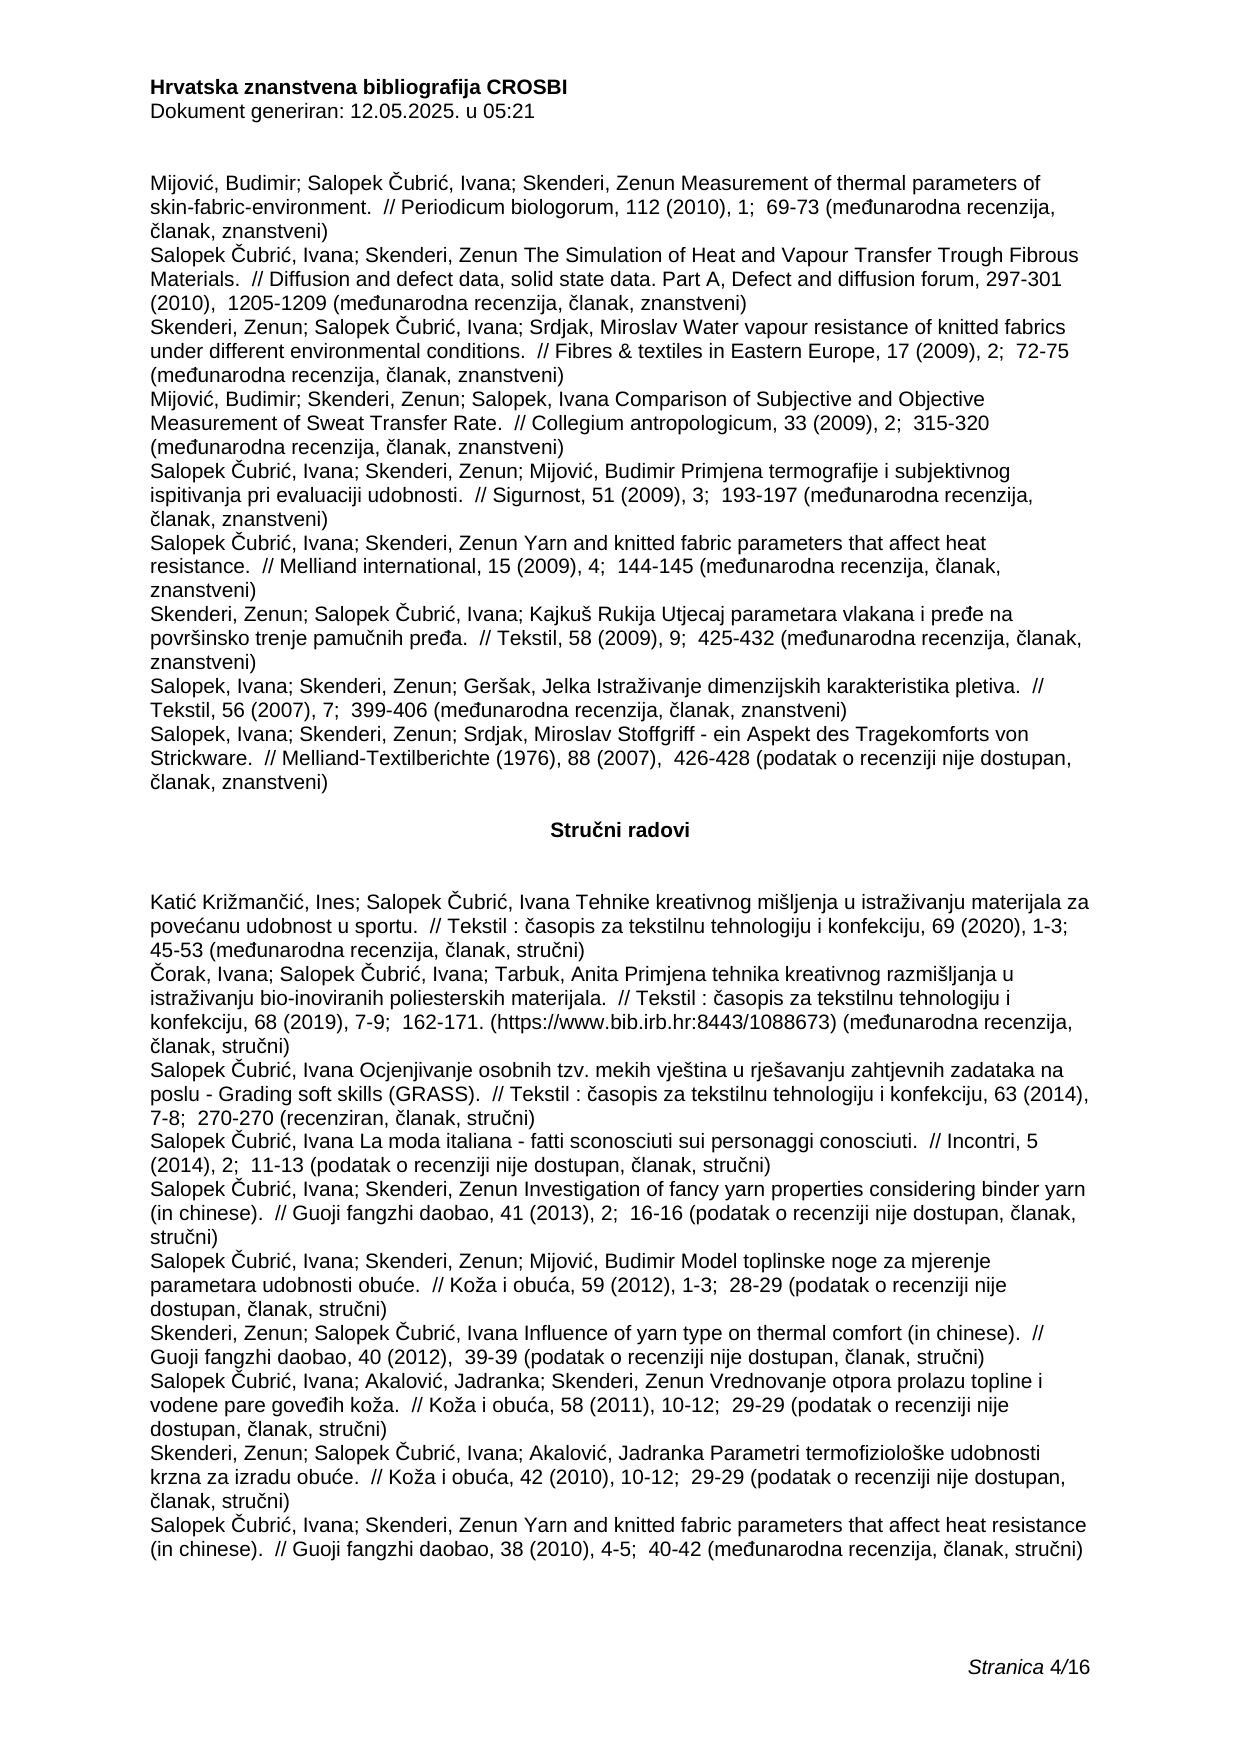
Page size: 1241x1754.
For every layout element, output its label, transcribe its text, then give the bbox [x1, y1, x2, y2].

subtitle Stručni radovi [150, 818, 1090, 842]
text Salopek Čubrić, Ivana; Skenderi, Zenun; Mijović, Budimir [150, 458, 1090, 530]
text Čorak, Ivana; Salopek Čubrić, Ivana; Tarbuk, Anita [150, 962, 1090, 1057]
text Salopek Čubrić, Ivana; Skenderi, Zenun [150, 1177, 1090, 1249]
text Mijović, Budimir; Skenderi, Zenun; Salopek, Ivana [150, 387, 1090, 458]
text Salopek Čubrić, Ivana [150, 1129, 1090, 1177]
text Skenderi, Zenun; Salopek Čubrić, Ivana [150, 1321, 1090, 1369]
text Skenderi, Zenun; Salopek Čubrić, Ivana; Srdjak, Miroslav [150, 315, 1090, 387]
text Mijović, Budimir; Salopek Čubrić, Ivana; Skenderi, Zenun [150, 171, 1090, 243]
text Salopek Čubrić, Ivana; Skenderi, Zenun; Mijović, Budimir [150, 1249, 1090, 1321]
text Skenderi, Zenun; Salopek Čubrić, Ivana; Kajkuš Rukija [150, 602, 1090, 674]
text Salopek Čubrić, Ivana [150, 1057, 1090, 1129]
text Salopek, Ivana; Skenderi, Zenun; Geršak, Jelka [150, 674, 1090, 722]
text Salopek Čubrić, Ivana; Skenderi, Zenun [150, 1513, 1090, 1561]
text Skenderi, Zenun; Salopek Čubrić, Ivana; Akalović, Jadranka [150, 1441, 1090, 1513]
text Salopek Čubrić, Ivana; Skenderi, Zenun [150, 530, 1090, 602]
text Katić Križmančić, Ines; Salopek Čubrić, Ivana [150, 890, 1090, 962]
text Salopek Čubrić, Ivana; Skenderi, Zenun [150, 243, 1090, 315]
text Salopek Čubrić, Ivana; Akalović, Jadranka; Skenderi, Zenun [150, 1369, 1090, 1441]
text Salopek, Ivana; Skenderi, Zenun; Srdjak, Miroslav [150, 722, 1090, 794]
